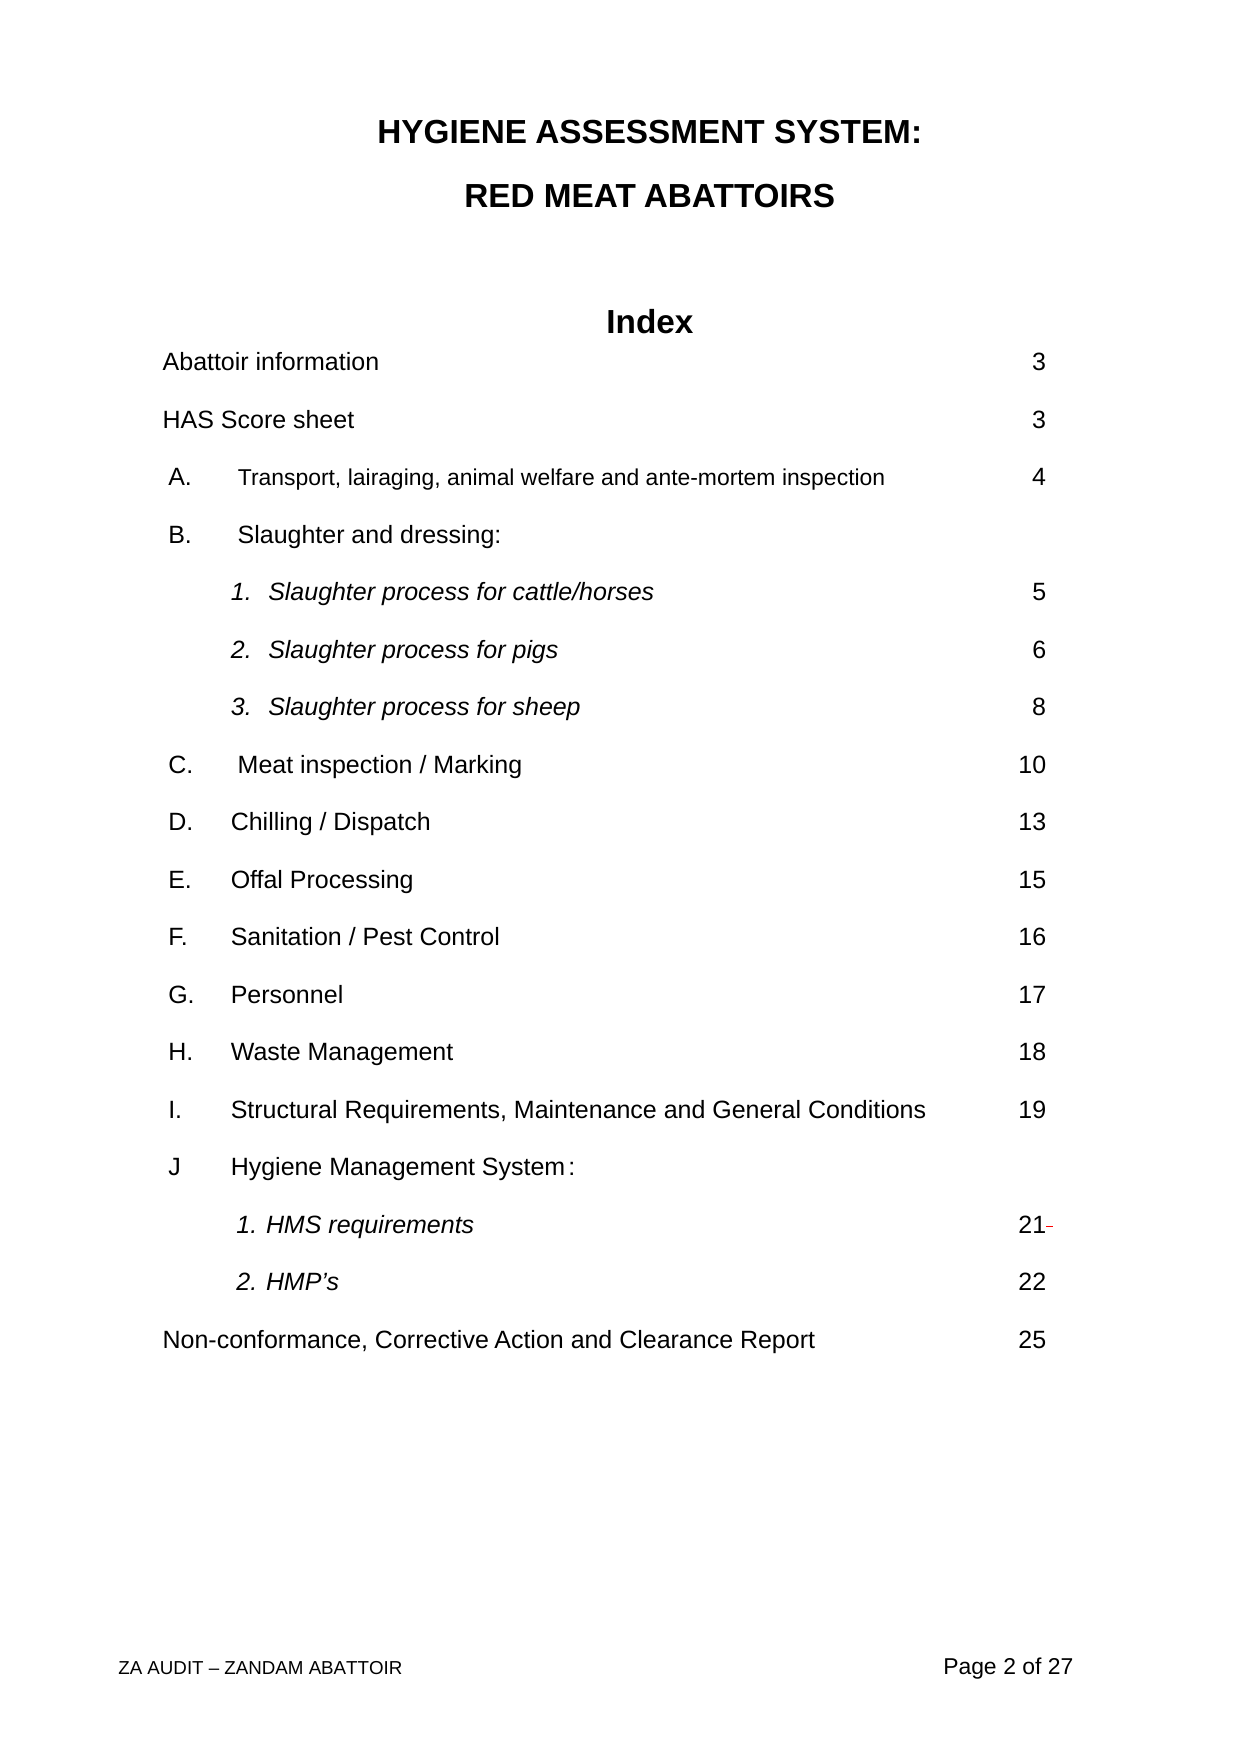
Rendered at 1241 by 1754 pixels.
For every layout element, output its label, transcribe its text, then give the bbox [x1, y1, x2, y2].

title HAS Score sheet 3 [118, 405, 1181, 433]
title G. Personnel 17 [168, 980, 1181, 1008]
title B. Slaughter and dressing: [168, 520, 1181, 548]
title Non-conformance, Corrective Action and Clearance Report 25 [118, 1325, 1181, 1353]
title HYGIENE ASSESSMENT SYSTEM: [118, 112, 1181, 151]
title HMS requirements 21 [236, 1210, 1181, 1238]
title 3. Slaughter process for sheep 8 [231, 692, 1181, 721]
title J Hygiene Management System : [168, 1152, 1181, 1181]
title Abattoir information 3 [118, 347, 1181, 376]
title 1. Slaughter process for cattle/horses 5 [231, 577, 1181, 606]
title A. Transport, lairaging, animal welfare and ante-mortem inspection 4 [168, 462, 1181, 491]
title I. Structural Requirements, Maintenance and General Conditions 19 [168, 1095, 1181, 1123]
title H. Waste Management 18 [168, 1037, 1181, 1066]
title HMP’s 22 [236, 1267, 1181, 1296]
title C. Meat inspection / Marking 10 [168, 750, 1181, 778]
title E. Offal Processing 15 [168, 865, 1181, 893]
title Slaughter process for pigs 6 [231, 635, 1181, 663]
title F. Sanitation / Pest Control 16 [168, 922, 1181, 951]
title RED MEAT ABATTOIRS [118, 176, 1181, 214]
title Index [118, 303, 1181, 341]
title D. Chilling / Dispatch 13 [168, 807, 1181, 836]
